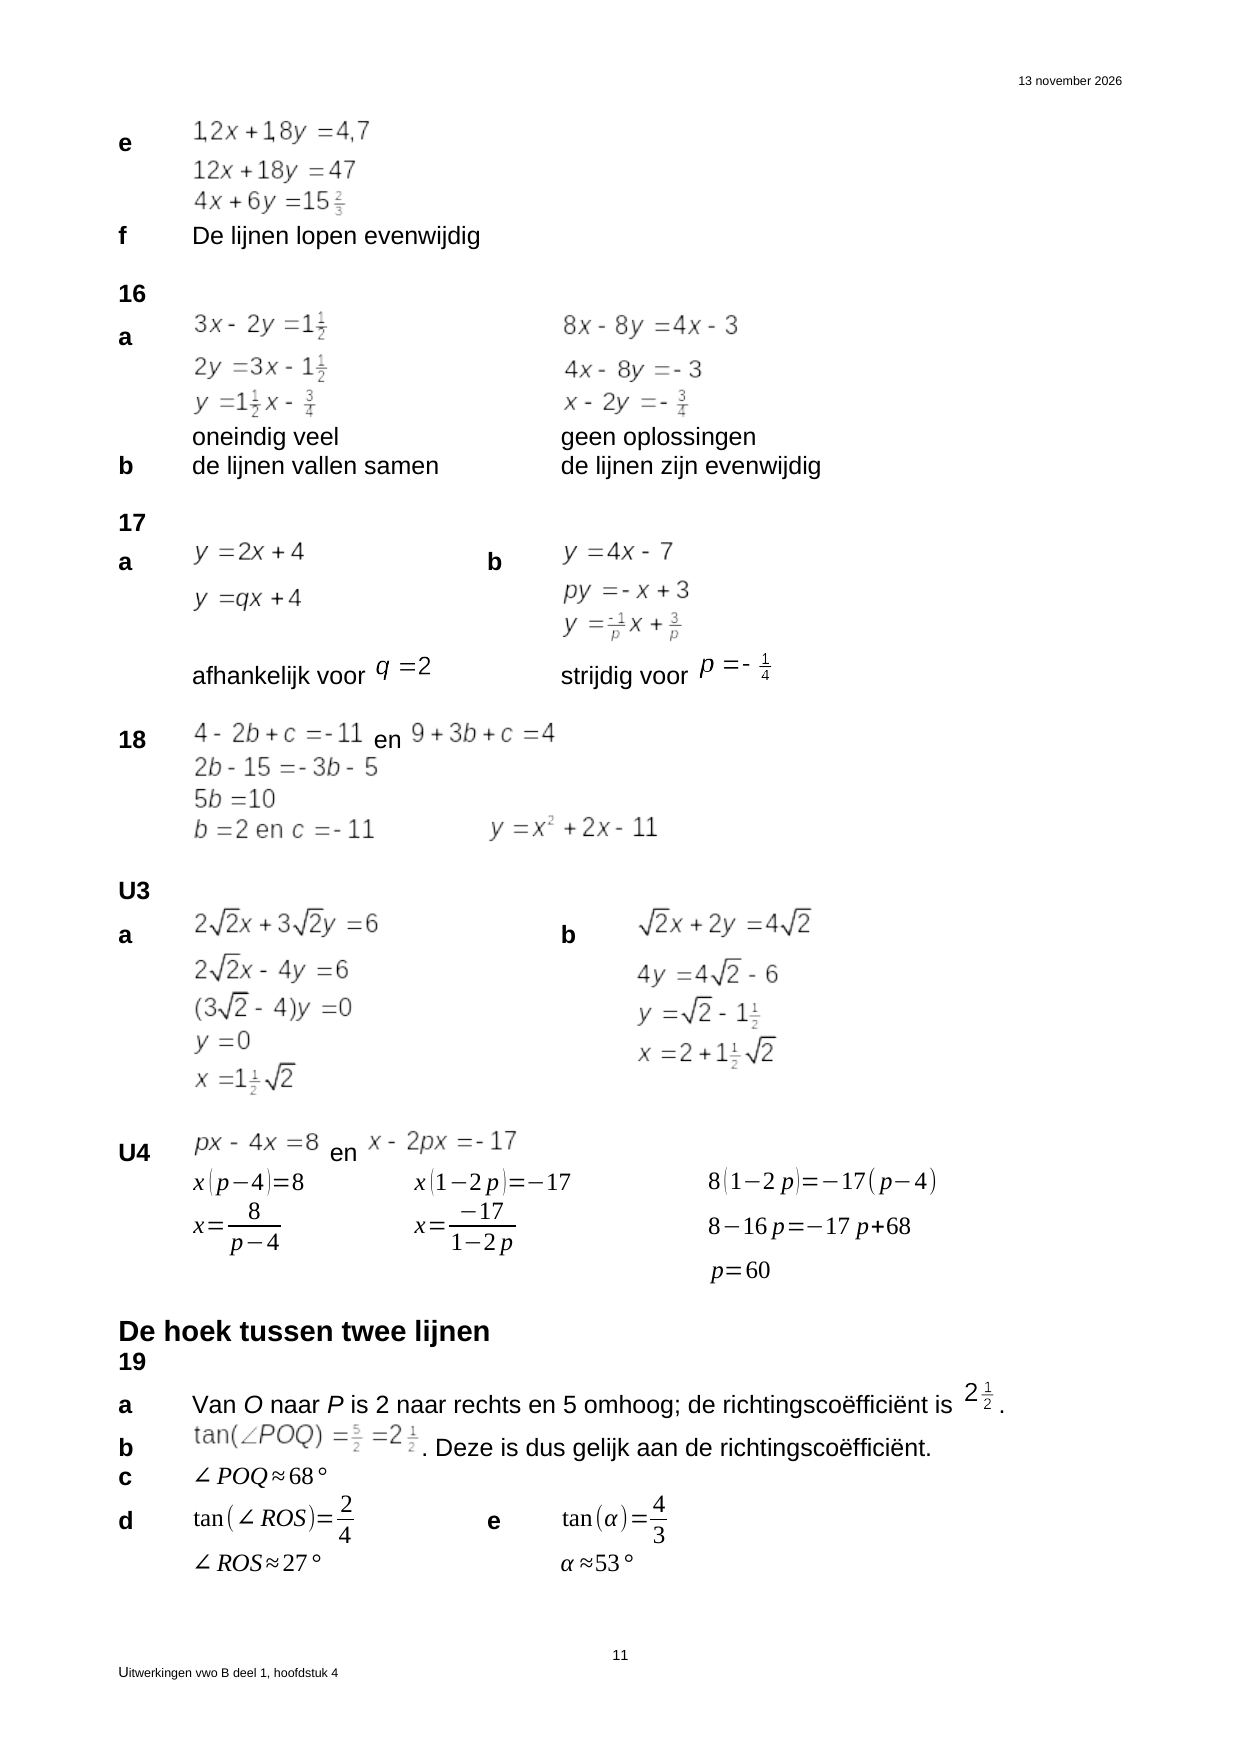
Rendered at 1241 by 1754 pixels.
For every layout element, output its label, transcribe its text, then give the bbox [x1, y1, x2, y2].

text afhankelijk voor strijdig voor [118, 647, 1122, 689]
text a b [118, 905, 1122, 949]
text oneindig veel geen oplossingen [118, 422, 1122, 451]
text 16 [118, 279, 1122, 308]
text e [118, 118, 1122, 156]
text De hoek tussen twee lijnen [118, 1314, 1122, 1347]
text f De lijnen lopen evenwijdig [118, 221, 1122, 250]
text c [118, 1462, 1122, 1491]
text a [118, 308, 1122, 351]
text d e [118, 1491, 1122, 1550]
text 19 [118, 1347, 1122, 1376]
text a b [118, 537, 1122, 575]
text a Van O naar P is 2 naar rechts en 5 omhoog; de richtingscoëfficiënt is . [118, 1376, 1122, 1419]
text b . Deze is dus gelijk aan de richtingscoëfficiënt. [118, 1419, 1122, 1462]
text 17 [118, 508, 1122, 537]
text 18 en [118, 718, 1122, 754]
text U3 [118, 876, 1122, 905]
text b de lijnen vallen samen de lijnen zijn evenwijdig [118, 451, 1122, 479]
text U4 en [118, 1128, 1122, 1166]
